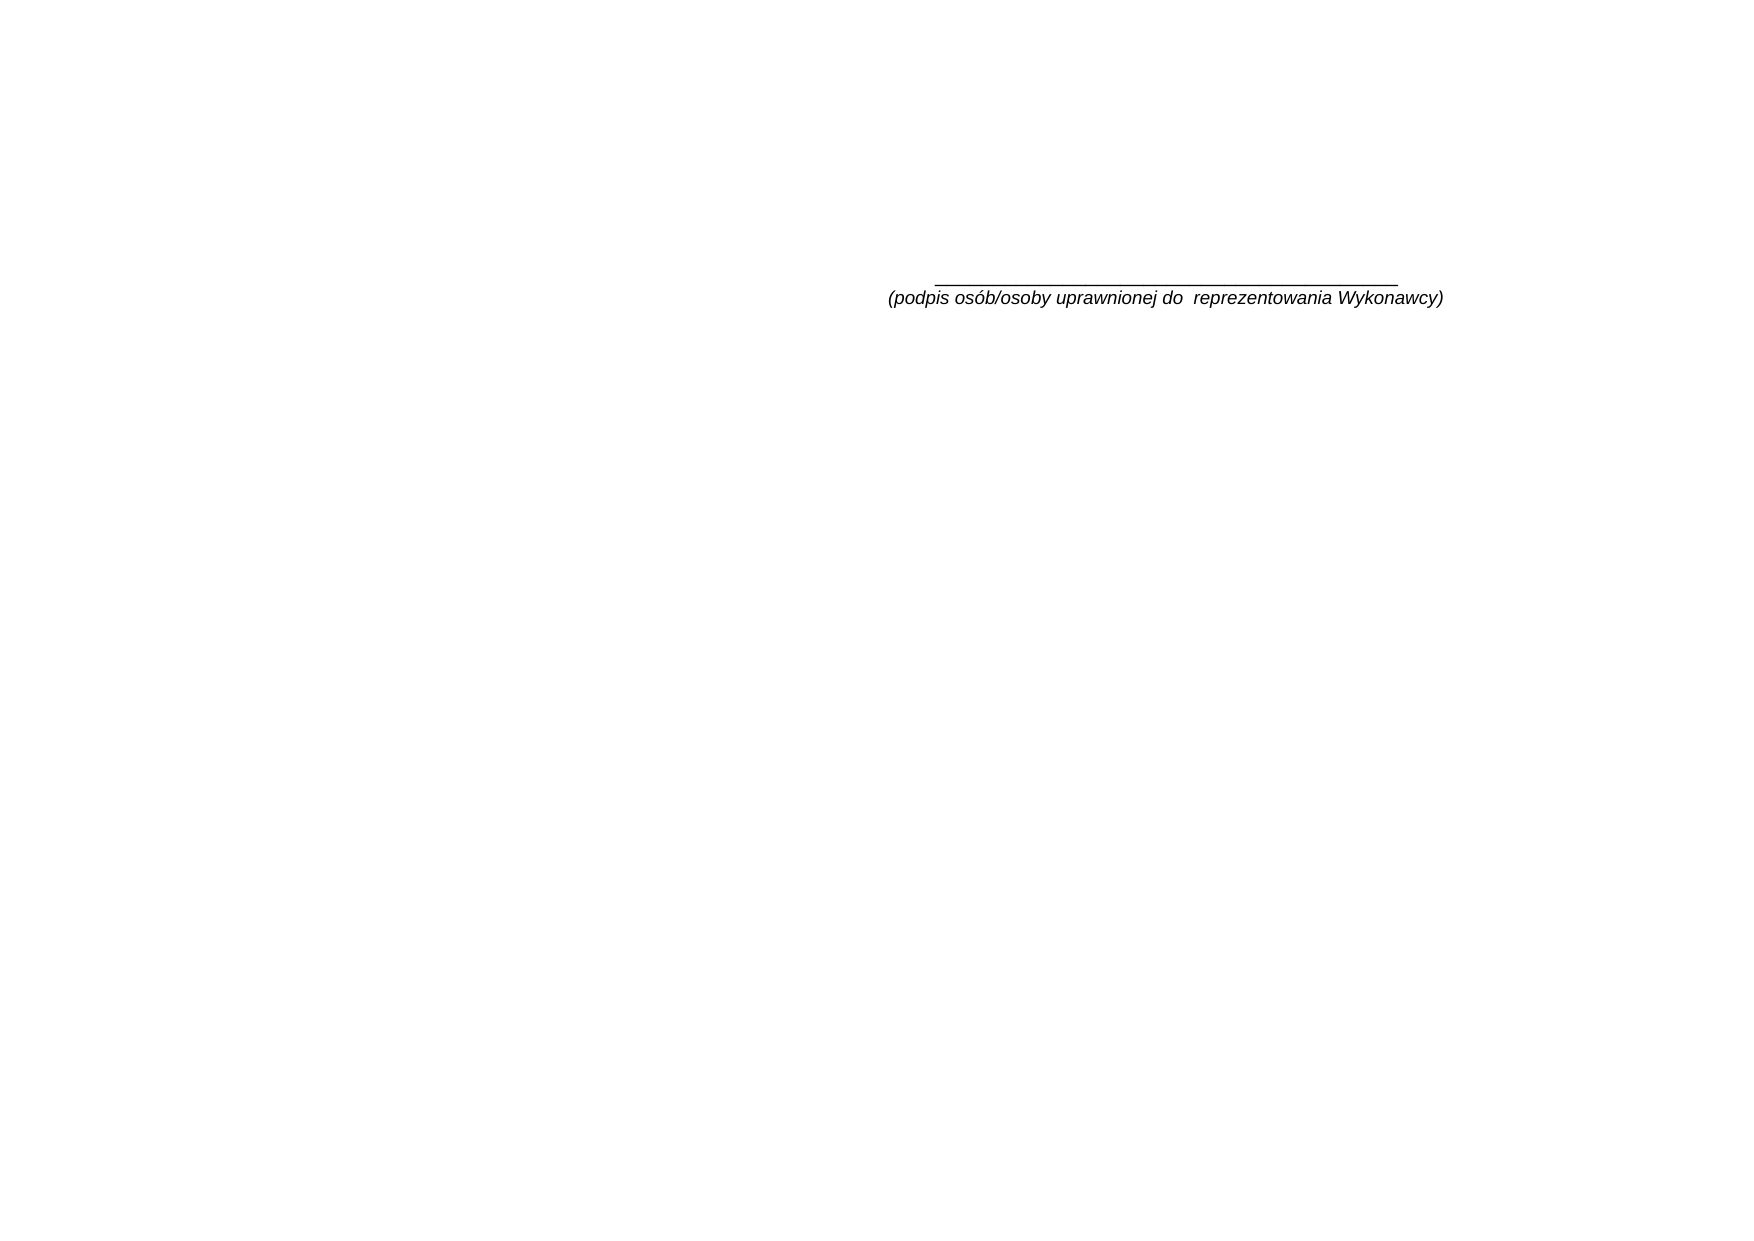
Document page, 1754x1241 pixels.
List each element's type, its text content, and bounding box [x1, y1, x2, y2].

text ________________________________________ [856, 263, 1477, 287]
text (podpis osób/osoby uprawnionej do reprezentowania Wykonawcy) [856, 287, 1477, 308]
